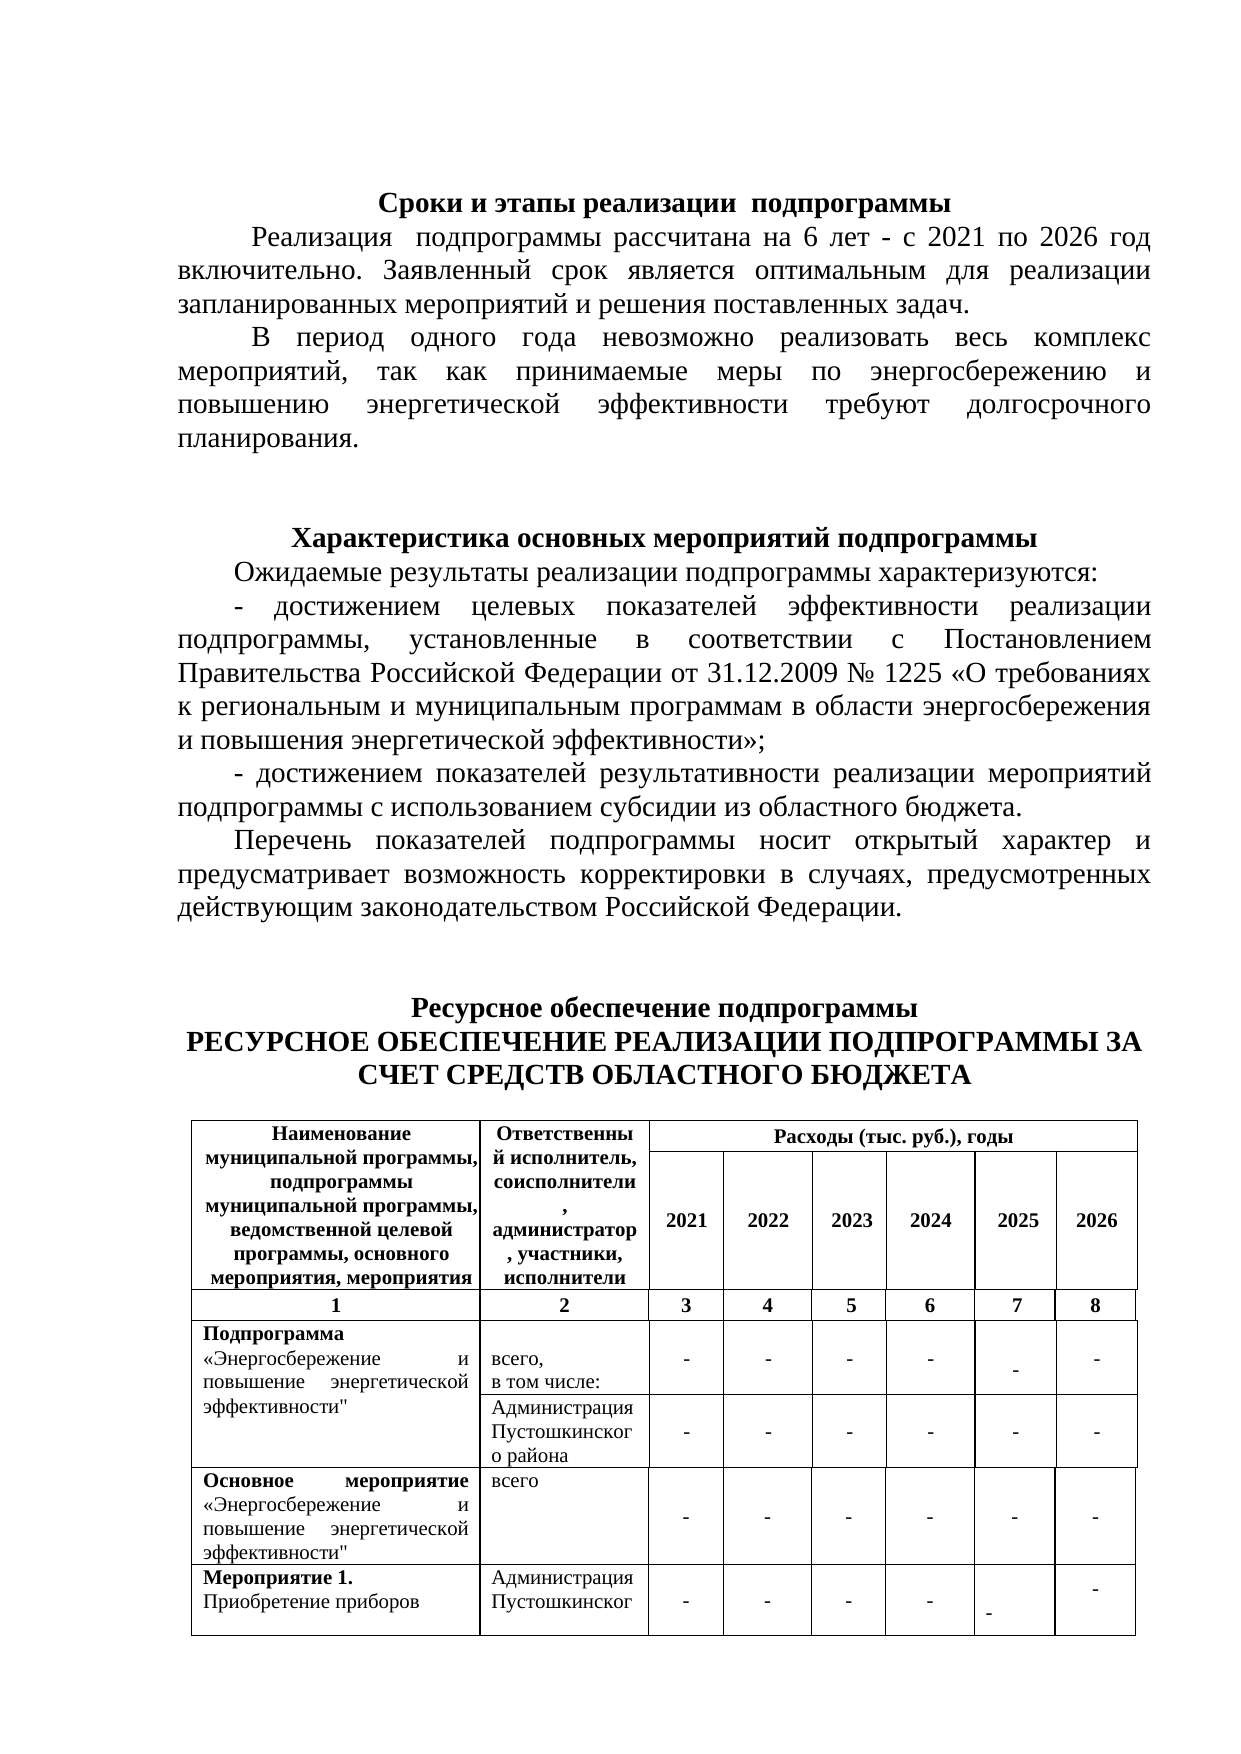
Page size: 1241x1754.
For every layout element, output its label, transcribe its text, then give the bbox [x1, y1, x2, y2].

table_cell - [813, 1321, 886, 1393]
table_cell - [649, 1565, 723, 1635]
table_cell - [976, 1395, 1056, 1467]
table_header Ответственный исполнитель, соисполнители, администратор, участники, исполнители [481, 1121, 649, 1289]
table_cell всего, в том числе: [481, 1321, 649, 1393]
table_cell 2023 [813, 1152, 886, 1289]
table_cell - [650, 1321, 723, 1393]
table_cell - [976, 1321, 1056, 1393]
text Характеристика основных мероприятий подпрограммы [177, 521, 1152, 554]
table_cell Основное мероприятие «Энергосбережение и повышение энергетической эффективности" [192, 1468, 479, 1564]
table_cell - [724, 1321, 812, 1393]
table_cell - [649, 1468, 723, 1564]
text Перечень показателей подпрограммы носит открытый характер и предусматривает возможность корректировки в случаях, предусмотренных действующим законодательством Российской Федерации. [177, 822, 1152, 923]
table_cell - [724, 1395, 812, 1467]
text Ресурсное обеспечение подпрограммы [177, 990, 1152, 1024]
table_cell - [1057, 1395, 1137, 1467]
table_cell - [975, 1468, 1054, 1564]
table_cell - [812, 1565, 885, 1635]
table_cell - [724, 1565, 811, 1635]
table_cell - [887, 1395, 974, 1467]
table_cell 3 [649, 1290, 723, 1320]
table_cell Администрация Пустошкинского района [481, 1395, 649, 1467]
text - достижением целевых показателей эффективности реализации подпрограммы, установленные в соответствии с Постановлением Правительства Российской Федерации от 31.12.2009 № 1225 «О требованиях к региональным и муниципальным программам в области энергосбережения и повышения энергетической эффективности»; [177, 588, 1152, 755]
text В период одного года невозможно реализовать весь комплекс мероприятий, так как принимаемые меры по энергосбережению и повышению энергетической эффективности требуют долгосрочного планирования. [177, 319, 1152, 453]
table_cell 2026 [1057, 1152, 1137, 1289]
table_cell 2021 [650, 1152, 723, 1289]
text РЕСУРСНОЕ ОБЕСПЕЧЕНИЕ РЕАЛИЗАЦИИ ПОДПРОГРАММЫ ЗА СЧЕТ СРЕДСТВ ОБЛАСТНОГО БЮДЖЕТА [177, 1024, 1152, 1091]
table_cell 2024 [887, 1152, 974, 1289]
table_cell 1 [192, 1290, 479, 1320]
table_cell - [650, 1395, 723, 1467]
text - достижением показателей результативности реализации мероприятий подпрограммы с использованием субсидии из областного бюджета. [177, 755, 1152, 822]
table_cell 2025 [976, 1152, 1056, 1289]
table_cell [192, 1565, 479, 1635]
table_cell - [886, 1468, 974, 1564]
table_cell - [886, 1565, 974, 1635]
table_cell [481, 1565, 648, 1635]
text Сроки и этапы реализации подпрограммы [177, 185, 1152, 219]
table_cell 2022 [724, 1152, 812, 1289]
table_cell 2 [481, 1290, 648, 1320]
table_cell - [887, 1321, 974, 1393]
table_cell 8 [1056, 1290, 1135, 1320]
table_cell 4 [724, 1290, 811, 1320]
text Реализация подпрограммы рассчитана на 6 лет - с 2021 по 2026 год включительно. Заявленный срок является оптимальным для реализации запланированных мероприятий и решения поставленных задач. [177, 219, 1152, 319]
table_cell - [724, 1468, 811, 1564]
text Ожидаемые результаты реализации подпрограммы характеризуются: [177, 554, 1152, 588]
table_cell - [812, 1468, 885, 1564]
table_cell 5 [812, 1290, 885, 1320]
table_header Расходы (тыс. руб.), годы [650, 1121, 1137, 1151]
table_cell 6 [886, 1290, 974, 1320]
table_cell - [1056, 1565, 1135, 1635]
table_header Наименование муниципальной программы, подпрограммы муниципальной программы, ведомственной целевой программы, основного мероприятия, мероприятия [192, 1121, 479, 1289]
table_cell - [975, 1565, 1054, 1635]
table_cell 7 [975, 1290, 1054, 1320]
table_cell - [1057, 1321, 1137, 1393]
table_cell Подпрограмма «Энергосбережение и повышение энергетической эффективности" [192, 1321, 479, 1467]
table_cell - [813, 1395, 886, 1467]
table_cell - [1056, 1468, 1135, 1564]
table_cell всего [481, 1468, 648, 1564]
